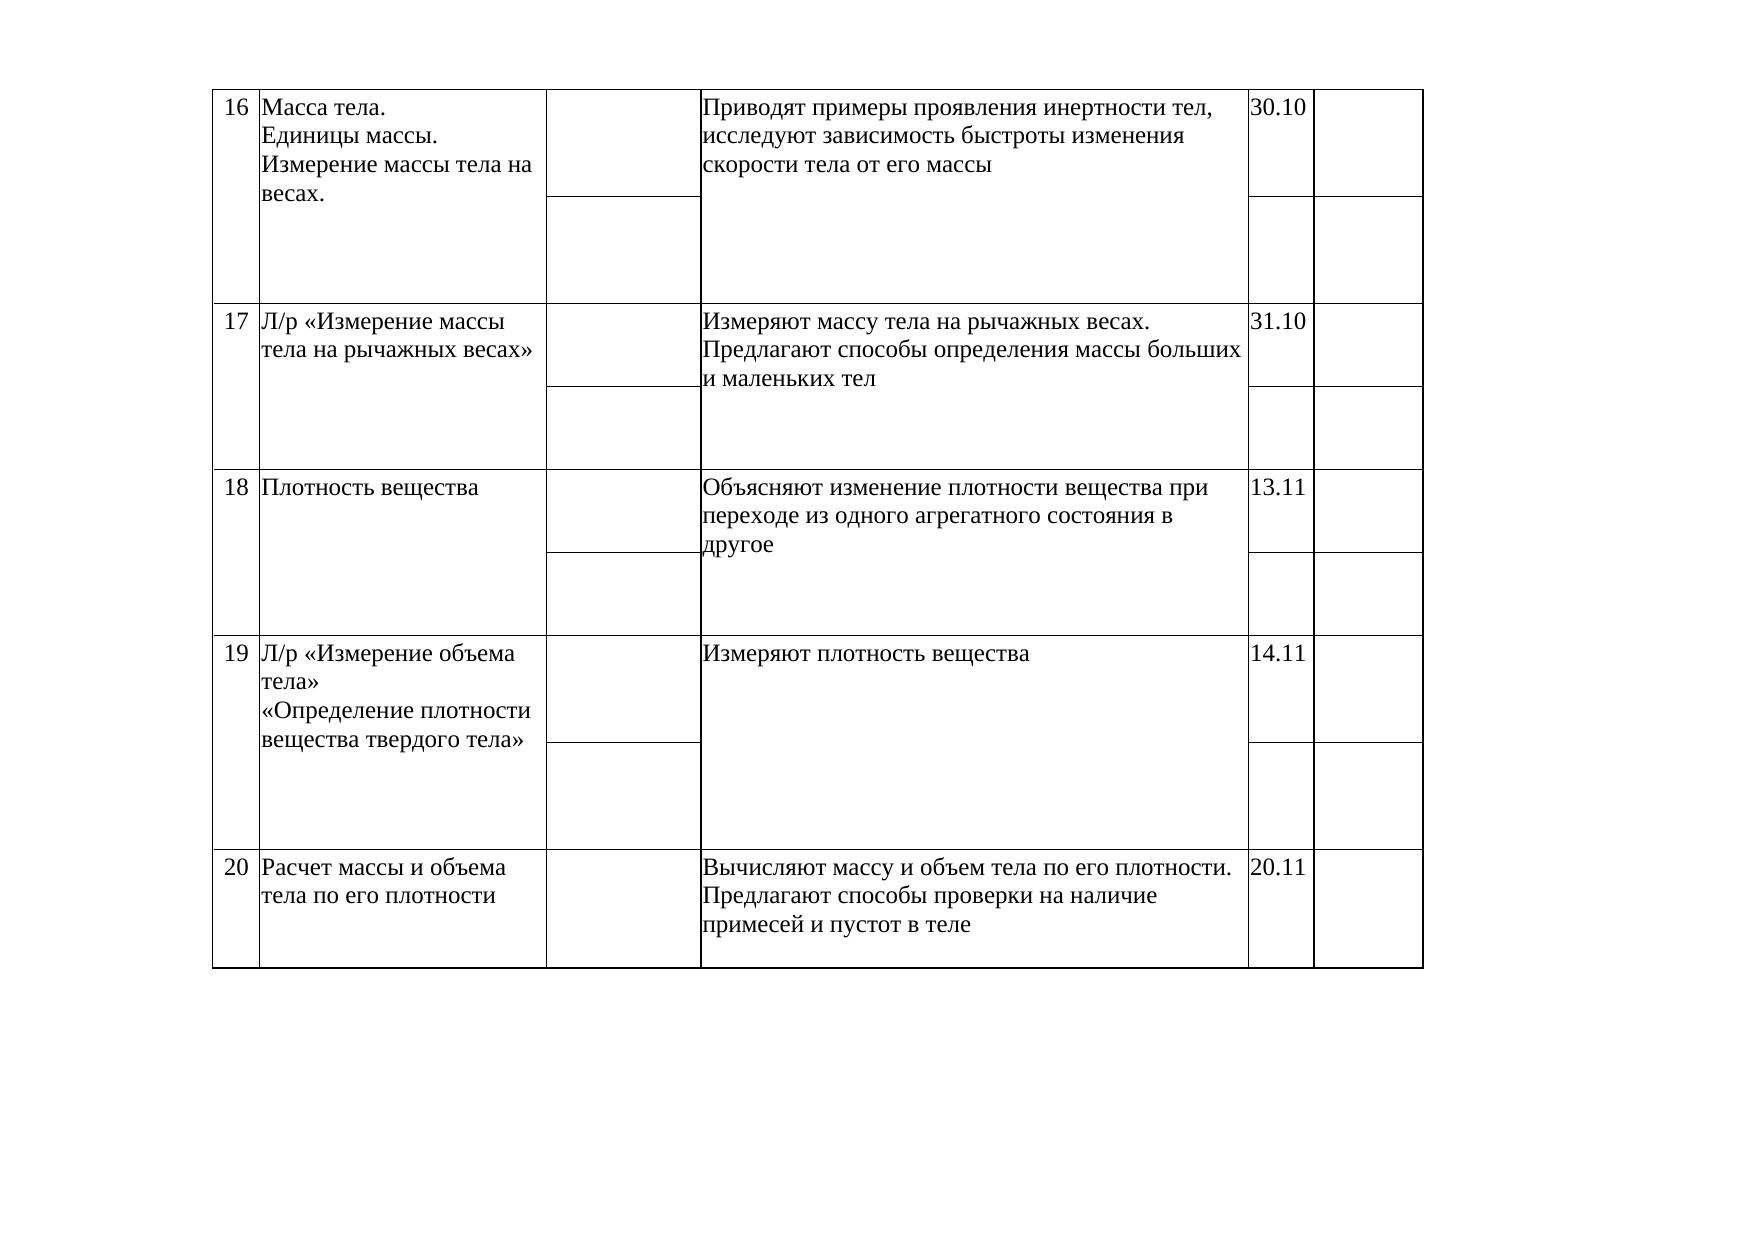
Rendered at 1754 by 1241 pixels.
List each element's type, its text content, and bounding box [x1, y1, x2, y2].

table_cell Приводят примеры проявления инертности тел, исследуют зависимость быстроты изменения скорости тела от его массы [702, 90, 1248, 303]
table_cell [1249, 743, 1313, 848]
table_cell [547, 197, 700, 303]
table_cell 31.10 [1249, 304, 1313, 386]
table_cell [547, 553, 700, 634]
table_cell [1315, 850, 1422, 967]
table_cell [1315, 636, 1422, 741]
table_cell [547, 304, 700, 386]
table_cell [702, 850, 1248, 967]
table_cell 20.11 [1249, 850, 1313, 967]
table_cell 14.11 [1249, 636, 1313, 741]
table_cell [1315, 90, 1422, 196]
table_cell Л/р «Измерение объема тела» «Определение плотности вещества твердого тела» [260, 636, 546, 848]
table_cell [1249, 553, 1313, 634]
table_cell [1315, 197, 1422, 303]
table_cell 13.11 [1249, 470, 1313, 552]
table_cell [1249, 387, 1313, 468]
table_cell [547, 470, 700, 552]
table_cell [1315, 743, 1422, 848]
table_cell [1315, 304, 1422, 386]
table_cell Измеряют плотность вещества [702, 636, 1248, 848]
table_cell [547, 850, 700, 967]
table_cell 30.10 [1249, 90, 1313, 196]
table_cell 17 [213, 304, 259, 468]
table_cell Масса тела. Единицы массы. Измерение массы тела на весах. [260, 90, 546, 303]
table_cell Измеряют массу тела на рычажных весах. Предлагают способы определения массы больших и маленьких тел [702, 304, 1248, 468]
table_cell [1315, 387, 1422, 468]
table_cell Объясняют изменение плотности вещества при переходе из одного агрегатного состояния в другое [702, 470, 1248, 634]
table_cell 19 [213, 636, 259, 848]
table_cell [547, 636, 700, 741]
table_cell Л/р «Измерение массы тела на рычажных весах» [260, 304, 546, 468]
table_cell [547, 387, 700, 468]
table_cell 16 [213, 90, 259, 303]
table_cell [1315, 470, 1422, 552]
table_cell Плотность вещества [260, 470, 546, 634]
table_cell [1315, 553, 1422, 634]
table_cell 18 [213, 470, 259, 634]
table_cell 20 [213, 850, 259, 967]
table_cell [260, 850, 546, 967]
table_cell [547, 90, 700, 196]
table_cell [547, 743, 700, 848]
table_cell [1249, 197, 1313, 303]
